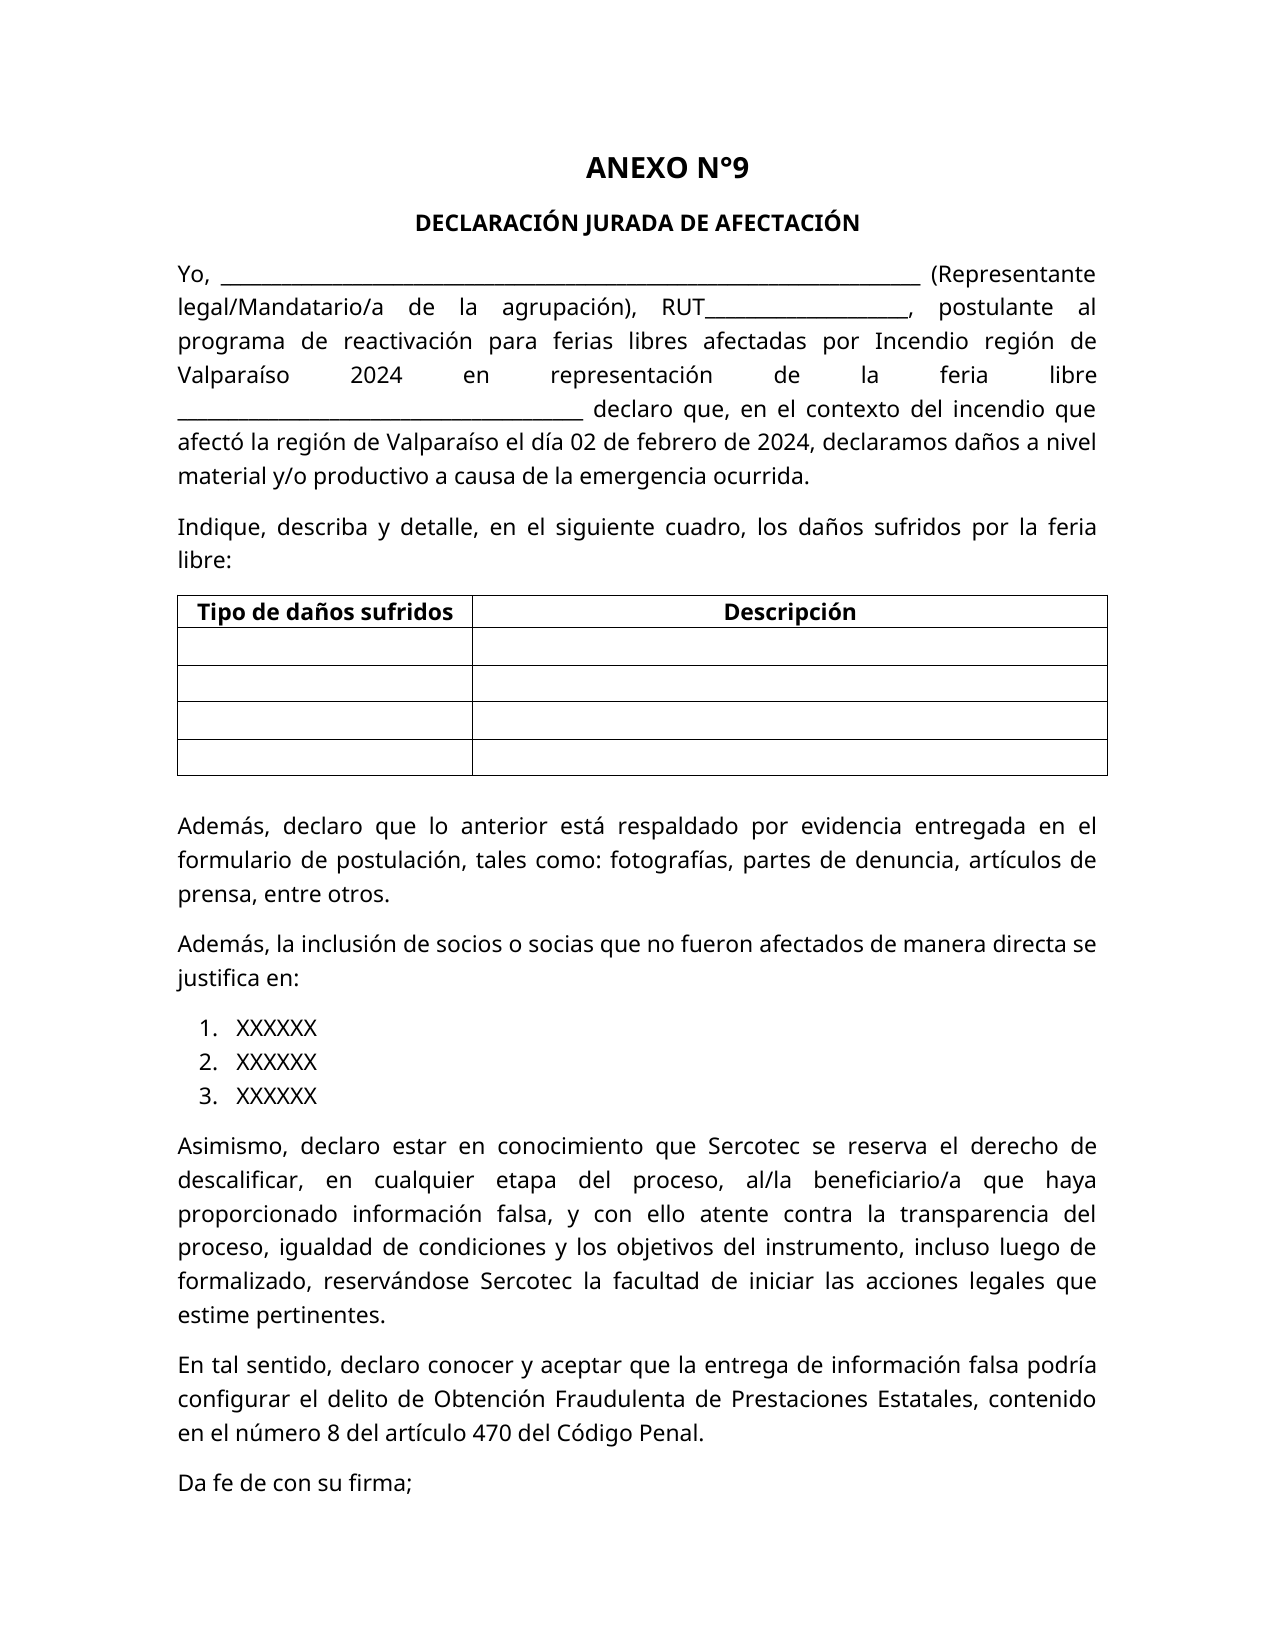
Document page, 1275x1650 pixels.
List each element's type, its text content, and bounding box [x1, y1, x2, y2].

table_cell [473, 628, 1107, 665]
text Asimismo, declaro estar en conocimiento que Sercotec se reserva el derecho de descalificar, en cualquier etapa del proceso, al/la beneficiario/a que haya proporcionado información falsa, y con ello atente contra la transparencia del proceso, igualdad de condiciones y los objetivos del instrumento, incluso luego de formalizado, reservándose Sercotec la facultad de iniciar las acciones legales que estime pertinentes. [177, 1130, 1098, 1330]
text DECLARACIÓN JURADA DE AFECTACIÓN [177, 207, 1098, 238]
list XXXXXX [199, 1046, 1098, 1077]
list XXXXXX [199, 1079, 1098, 1111]
text Yo, _____________________________________________________________________ (Representante legal/Mandatario/a de la agrupación), RUT____________________, postulante al programa de reactivación para ferias libres afectadas por Incendio región de Valparaíso 2024 en representación de la feria libre ________________________________________ declaro que, en el contexto del incendio que afectó la región de Valparaíso el día 02 de febrero de 2024, declaramos daños a nivel material y/o productivo a causa de la emergencia ocurrida. [177, 257, 1098, 491]
table_cell [473, 740, 1107, 775]
text Además, declaro que lo anterior está respaldado por evidencia entregada en el formulario de postulación, tales como: fotografías, partes de denuncia, artículos de prensa, entre otros. [177, 810, 1098, 909]
table_cell [178, 740, 472, 775]
text Además, la inclusión de socios o socias que no fueron afectados de manera directa se justifica en: [177, 928, 1098, 993]
table_cell [473, 702, 1107, 739]
table_header Descripción [473, 596, 1107, 627]
table_cell [178, 702, 472, 739]
table_cell [178, 628, 472, 665]
subtitle ANEXO N°9 [237, 148, 1098, 187]
table_header Tipo de daños sufridos [178, 596, 472, 627]
table_cell [473, 666, 1107, 701]
table_cell [178, 666, 472, 701]
text Da fe de con su firma; [177, 1467, 1098, 1498]
text En tal sentido, declaro conocer y aceptar que la entrega de información falsa podría configurar el delito de Obtención Fraudulenta de Prestaciones Estatales, contenido en el número 8 del artículo 470 del Código Penal. [177, 1349, 1098, 1448]
text Indique, describa y detalle, en el siguiente cuadro, los daños sufridos por la feria libre: [177, 510, 1098, 575]
list XXXXXX [199, 1012, 1098, 1043]
